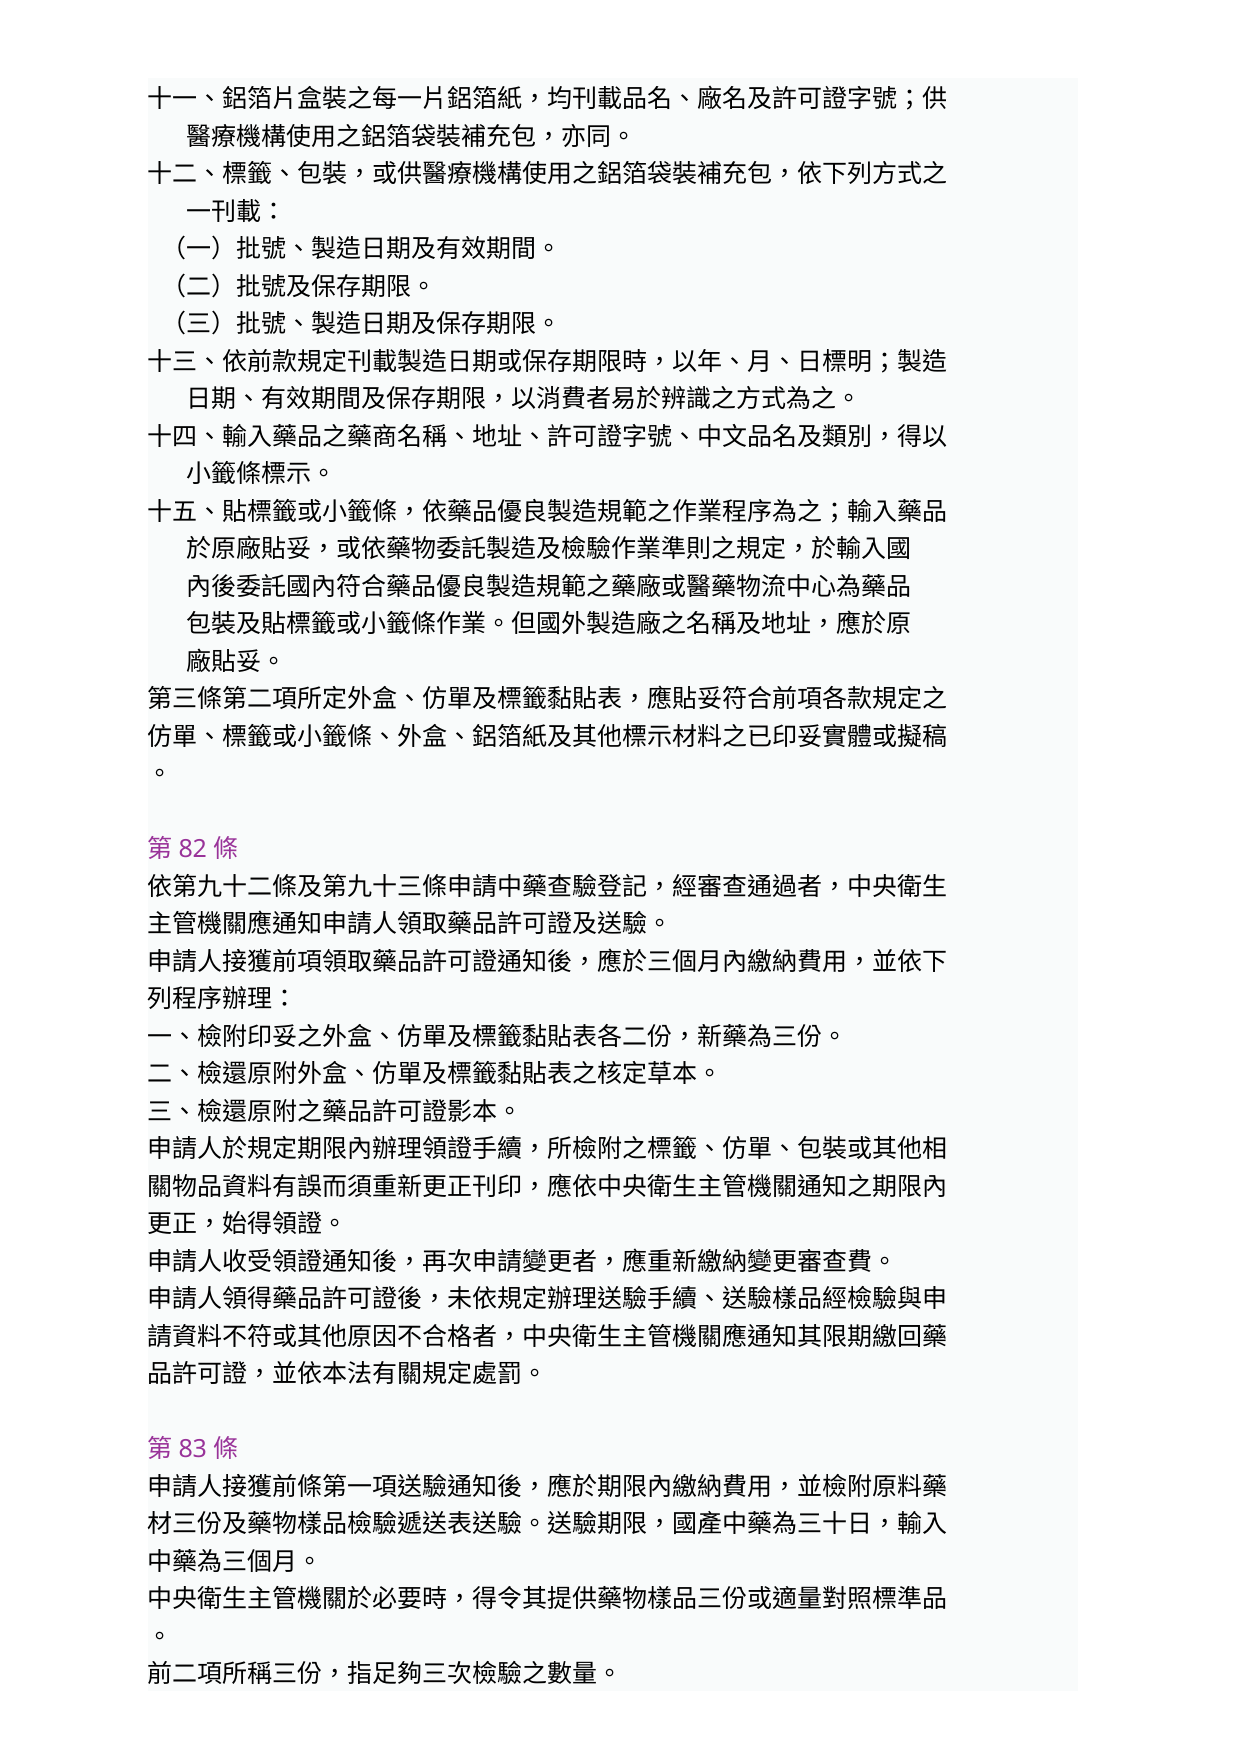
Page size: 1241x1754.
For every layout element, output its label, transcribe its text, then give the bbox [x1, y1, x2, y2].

text 第 83 條 [148, 1428, 1078, 1466]
text 第 82 條 [148, 828, 1078, 866]
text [148, 1466, 1078, 1691]
text 依第九十二條及第九十三條申請中藥查驗登記，經審查通過者，中央衛生 主管機關應通知申請人領取藥品許可證及送驗。 申請人接獲前項領取藥品許可證通知後，應於三個月內繳納費用，並依下 列程序辦理： 一、檢附印妥之外盒、仿單及標籤黏貼表各二份，新藥為三份。 二、檢還原附外盒、仿單及標籤黏貼表之核定草本。 三、檢還原附之藥品許可證影本。 申請人於規定期限內辦理領證手續，所檢附之標籤、仿單、包裝或其他相 關物品資料有誤而須重新更正刊印，應依中央衛生主管機關通知之期限內 更正，始得領證。 申請人收受領證通知後，再次申請變更者，應重新繳納變更審查費。 申請人領得藥品許可證後，未依規定辦理送驗手續、送驗樣品經檢驗與申 請資料不符或其他原因不合格者，中央衛生主管機關應通知其限期繳回藥 品許可證，並依本法有關規定處罰。 [148, 866, 1078, 1391]
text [148, 78, 1078, 791]
